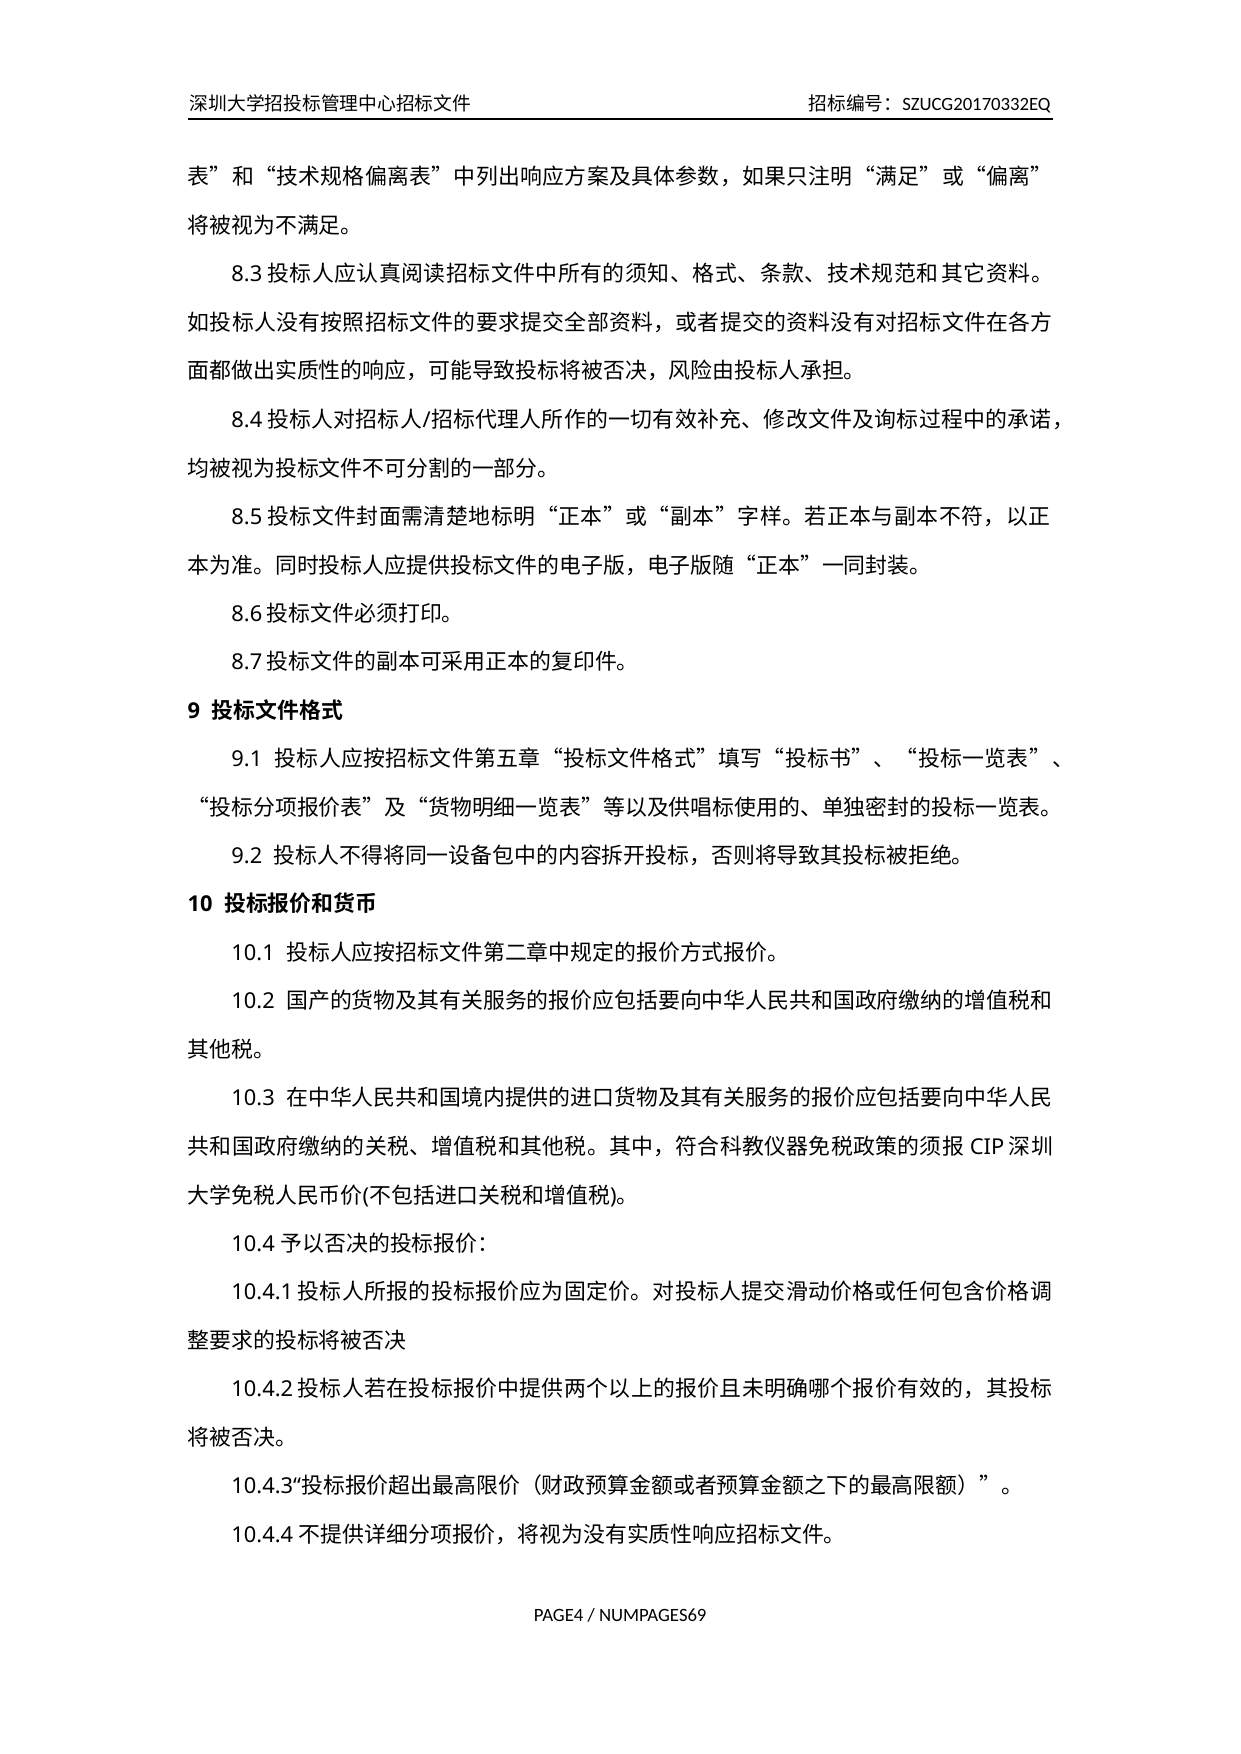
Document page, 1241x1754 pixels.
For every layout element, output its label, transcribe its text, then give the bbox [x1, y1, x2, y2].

text 9.1 投标人应按招标文件第五章“投标文件格式”填写“投标书”、“投标一览表”、“投标分项报价表”及“货物明细一览表”等以及供唱标使用的、单独密封的投标一览表。 [187, 741, 1053, 822]
text 10.3 在中华人民共和国境内提供的进口货物及其有关服务的报价应包括要向中华人民共和国政府缴纳的关税、增值税和其他税。其中，符合科教仪器免税政策的须报CIP深圳大学免税人民币价(不包括进口关税和增值税)。 [187, 1080, 1053, 1210]
text 10.4.1投标人所报的投标报价应为固定价。对投标人提交滑动价格或任何包含价格调整要求的投标将被否决 [187, 1274, 1053, 1355]
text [187, 158, 1053, 240]
text 10 投标报价和货币 [187, 886, 1053, 918]
text 8.4投标人对招标人/招标代理人所作的一切有效补充、修改文件及询标过程中的承诺，均被视为投标文件不可分割的一部分。 [187, 401, 1053, 483]
text 10.2 国产的货物及其有关服务的报价应包括要向中华人民共和国政府缴纳的增值税和其他税。 [187, 983, 1053, 1064]
text 10.4 予以否决的投标报价： [187, 1226, 1053, 1258]
text 8.6投标文件必须打印。 [187, 596, 1053, 628]
text 8.5投标文件封面需清楚地标明“正本”或“副本”字样。若正本与副本不符，以正本为准。同时投标人应提供投标文件的电子版，电子版随“正本”一同封装。 [187, 498, 1053, 580]
text 8.7投标文件的副本可采用正本的复印件。 [187, 644, 1053, 676]
text 9.2 投标人不得将同一设备包中的内容拆开投标，否则将导致其投标被拒绝。 [187, 838, 1053, 870]
text 9 投标文件格式 [187, 692, 1053, 725]
text 10.4.4 不提供详细分项报价，将视为没有实质性响应招标文件。 [187, 1516, 1053, 1549]
text 8.3投标人应认真阅读招标文件中所有的须知、格式、条款、技术规范和其它资料。如投标人没有按照招标文件的要求提交全部资料，或者提交的资料没有对招标文件在各方面都做出实质性的响应，可能导致投标将被否决，风险由投标人承担。 [187, 256, 1053, 386]
text 10.4.2投标人若在投标报价中提供两个以上的报价且未明确哪个报价有效的，其投标将被否决。 [187, 1371, 1053, 1452]
text 10.1 投标人应按招标文件第二章中规定的报价方式报价。 [187, 934, 1053, 967]
text 10.4.3“投标报价超出最高限价（财政预算金额或者预算金额之下的最高限额）”。 [187, 1468, 1053, 1501]
